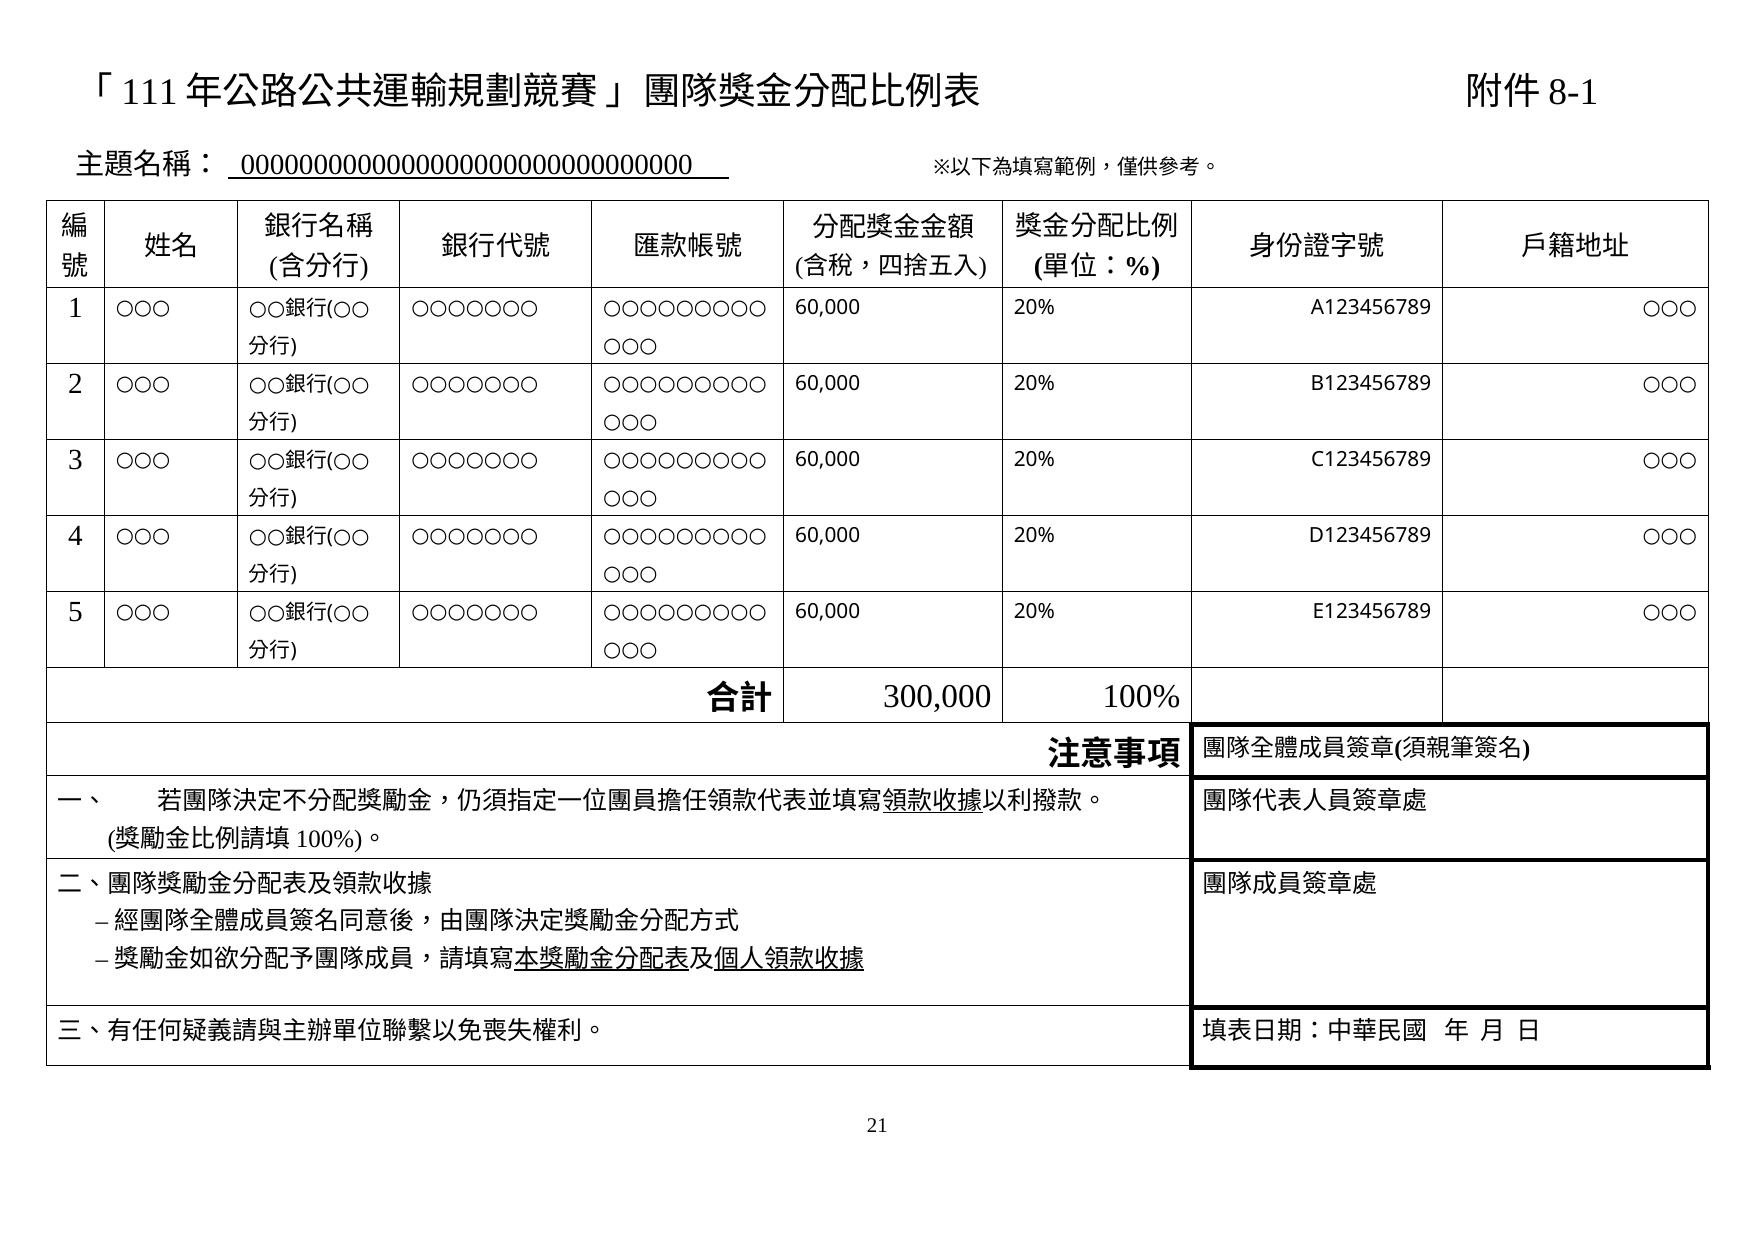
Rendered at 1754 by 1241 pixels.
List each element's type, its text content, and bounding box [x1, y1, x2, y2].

table_cell ○○○○○○○○○○○○ [592, 440, 783, 515]
table_cell B123456789 [1192, 364, 1442, 439]
text 「 111年公路公共運輸規劃競賽 」團隊獎金分配比例表 附件8-1 [75, 61, 1679, 115]
table_cell ○○○○○○○ [400, 516, 591, 591]
table_cell [1192, 668, 1442, 722]
table_cell ○○○○○○○○○○○○ [592, 288, 783, 363]
table_cell 注意事項 [47, 723, 1189, 775]
table_header 銀行名稱 (含分行) [238, 201, 399, 287]
table_cell ○○○ [105, 592, 237, 667]
table_cell 20% [1003, 440, 1191, 515]
table_cell 1 [47, 288, 104, 363]
table_header 戶籍地址 [1443, 201, 1708, 287]
table_cell ○○○ [105, 288, 237, 363]
table_cell 若團隊決定不分配獎勵金，仍須指定一位團員擔任領款代表並填寫領款收據以利撥款。 (獎勵金比例請填100%)。 [47, 776, 1189, 858]
table_header 姓名 [105, 201, 237, 287]
table_cell ○○○ [1443, 364, 1708, 439]
table_cell 2 [47, 364, 104, 439]
table_cell ○○○○○○○ [400, 364, 591, 439]
table_cell 三、有任何疑義請與主辦單位聯繫以免喪失權利。 [47, 1006, 1189, 1065]
table_header 獎金分配比例 (單位：%) [1003, 201, 1191, 287]
table_cell D123456789 [1192, 516, 1442, 591]
table_header 匯款帳號 [592, 201, 783, 287]
table_cell ○○○ [105, 364, 237, 439]
table_header 編號 [47, 201, 104, 287]
table_cell ○○銀行(○○分行) [238, 288, 399, 363]
table_cell 填表日期：中華民國 年 月 日 [1194, 1010, 1706, 1065]
table_cell 20% [1003, 288, 1191, 363]
table_cell 300,000 [784, 668, 1002, 722]
table_cell ○○銀行(○○分行) [238, 440, 399, 515]
table_cell ○○○○○○○○○○○○ [592, 592, 783, 667]
table_cell ○○○○○○○○○○○○ [592, 516, 783, 591]
table_header 銀行代號 [400, 201, 591, 287]
table_cell ○○○ [105, 516, 237, 591]
table_cell ○○○ [1443, 288, 1708, 363]
table_cell [1443, 668, 1708, 722]
table_cell ○○○ [105, 440, 237, 515]
table_cell ○○銀行(○○分行) [238, 592, 399, 667]
table_cell 20% [1003, 592, 1191, 667]
table_cell ○○○ [1443, 440, 1708, 515]
table_header 分配獎金金額 (含稅，四捨五入) [784, 201, 1002, 287]
table_cell ○○○○○○○ [400, 440, 591, 515]
table_cell 60,000 [784, 440, 1002, 515]
table_cell A123456789 [1192, 288, 1442, 363]
table_cell ○○○ [1443, 592, 1708, 667]
table_cell ○○○○○○○ [400, 592, 591, 667]
table_cell ○○○ [1443, 516, 1708, 591]
table_cell 3 [47, 440, 104, 515]
table_cell 60,000 [784, 592, 1002, 667]
table_cell C123456789 [1192, 440, 1442, 515]
table_cell ○○銀行(○○分行) [238, 364, 399, 439]
table_cell 合計 [47, 668, 783, 722]
table_header 身份證字號 [1192, 201, 1442, 287]
table_cell 5 [47, 592, 104, 667]
table_cell 4 [47, 516, 104, 591]
table_cell 團隊代表人員簽章處 [1194, 780, 1706, 858]
text 主題名稱： 0000000000000000000000000000000 ※以下為填寫範例，僅供參考。 [75, 124, 1679, 199]
table_cell 20% [1003, 516, 1191, 591]
table_cell 100% [1003, 668, 1191, 722]
table_cell E123456789 [1192, 592, 1442, 667]
table_cell ○○○○○○○○○○○○ [592, 364, 783, 439]
table_cell 60,000 [784, 364, 1002, 439]
table_cell 團隊成員簽章處 [1194, 862, 1706, 1005]
table_cell ○○○○○○○ [400, 288, 591, 363]
table_cell 二、團隊獎勵金分配表及領款收據 – 經團隊全體成員簽名同意後，由團隊決定獎勵金分配方式 – 獎勵金如欲分配予團隊成員，請填寫本獎勵金分配表及個人領款收據 [47, 859, 1189, 1005]
table_cell 60,000 [784, 516, 1002, 591]
table_cell ○○銀行(○○分行) [238, 516, 399, 591]
table_cell 團隊全體成員簽章(須親筆簽名) [1194, 727, 1706, 775]
table_cell 20% [1003, 364, 1191, 439]
table_cell 60,000 [784, 288, 1002, 363]
